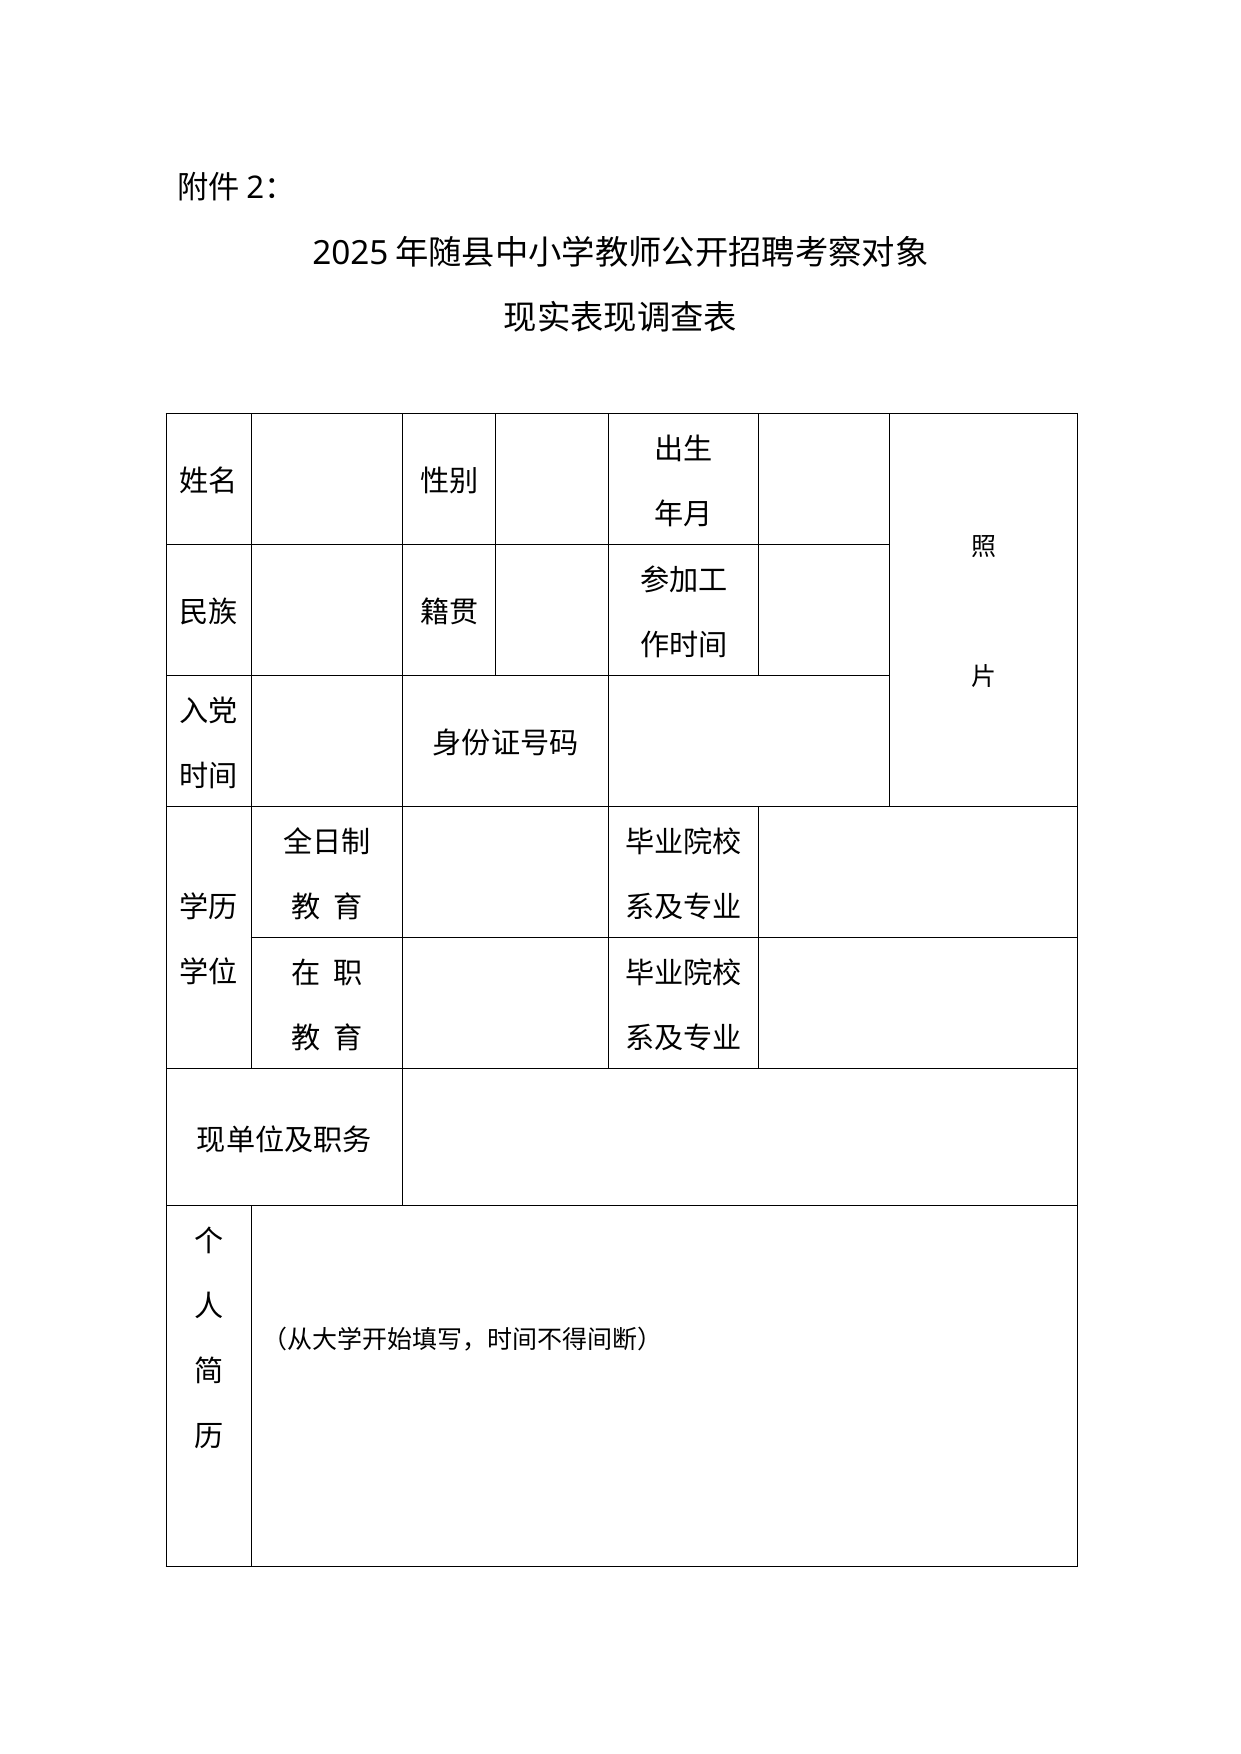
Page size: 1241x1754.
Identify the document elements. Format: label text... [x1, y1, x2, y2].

table_cell 毕业院校 系及专业 [609, 938, 758, 1068]
table_cell 学历 学位 [167, 807, 251, 1068]
table_header 姓名 [167, 414, 251, 544]
table_header 性别 [403, 414, 495, 544]
table_cell [252, 676, 402, 806]
table_cell 现单位及职务 [167, 1069, 402, 1205]
table_cell 民族 [167, 545, 251, 675]
table_cell [252, 545, 402, 675]
table_cell [609, 676, 889, 806]
table_cell 毕业院校 系及专业 [609, 807, 758, 937]
table_cell 籍贯 [403, 545, 495, 675]
table_cell 参加工 作时间 [609, 545, 758, 675]
table_header [496, 414, 608, 544]
table_header 出生 年月 [609, 414, 758, 544]
table_header [252, 414, 402, 544]
table_cell [759, 545, 889, 675]
text 附件2： [177, 153, 1063, 218]
table_cell 在 职 教 育 [252, 938, 402, 1068]
table_cell [403, 1069, 1077, 1205]
table_cell [403, 938, 608, 1068]
table_cell 身份证号码 [403, 676, 608, 806]
table_cell [403, 807, 608, 937]
table_cell 入党 时间 [167, 676, 251, 806]
table_header 照 片 [890, 414, 1077, 806]
text 2025年随县中小学教师公开招聘考察对象 [177, 218, 1063, 283]
text 现实表现调查表 [177, 283, 1063, 348]
table_cell [496, 545, 608, 675]
table_header [759, 414, 889, 544]
table_cell [759, 807, 1077, 937]
table_cell [759, 938, 1077, 1068]
table_cell （从大学开始填写，时间不得间断） [252, 1206, 1077, 1566]
table_cell 个 人 简 历 [167, 1206, 251, 1566]
table_cell 全日制 教 育 [252, 807, 402, 937]
